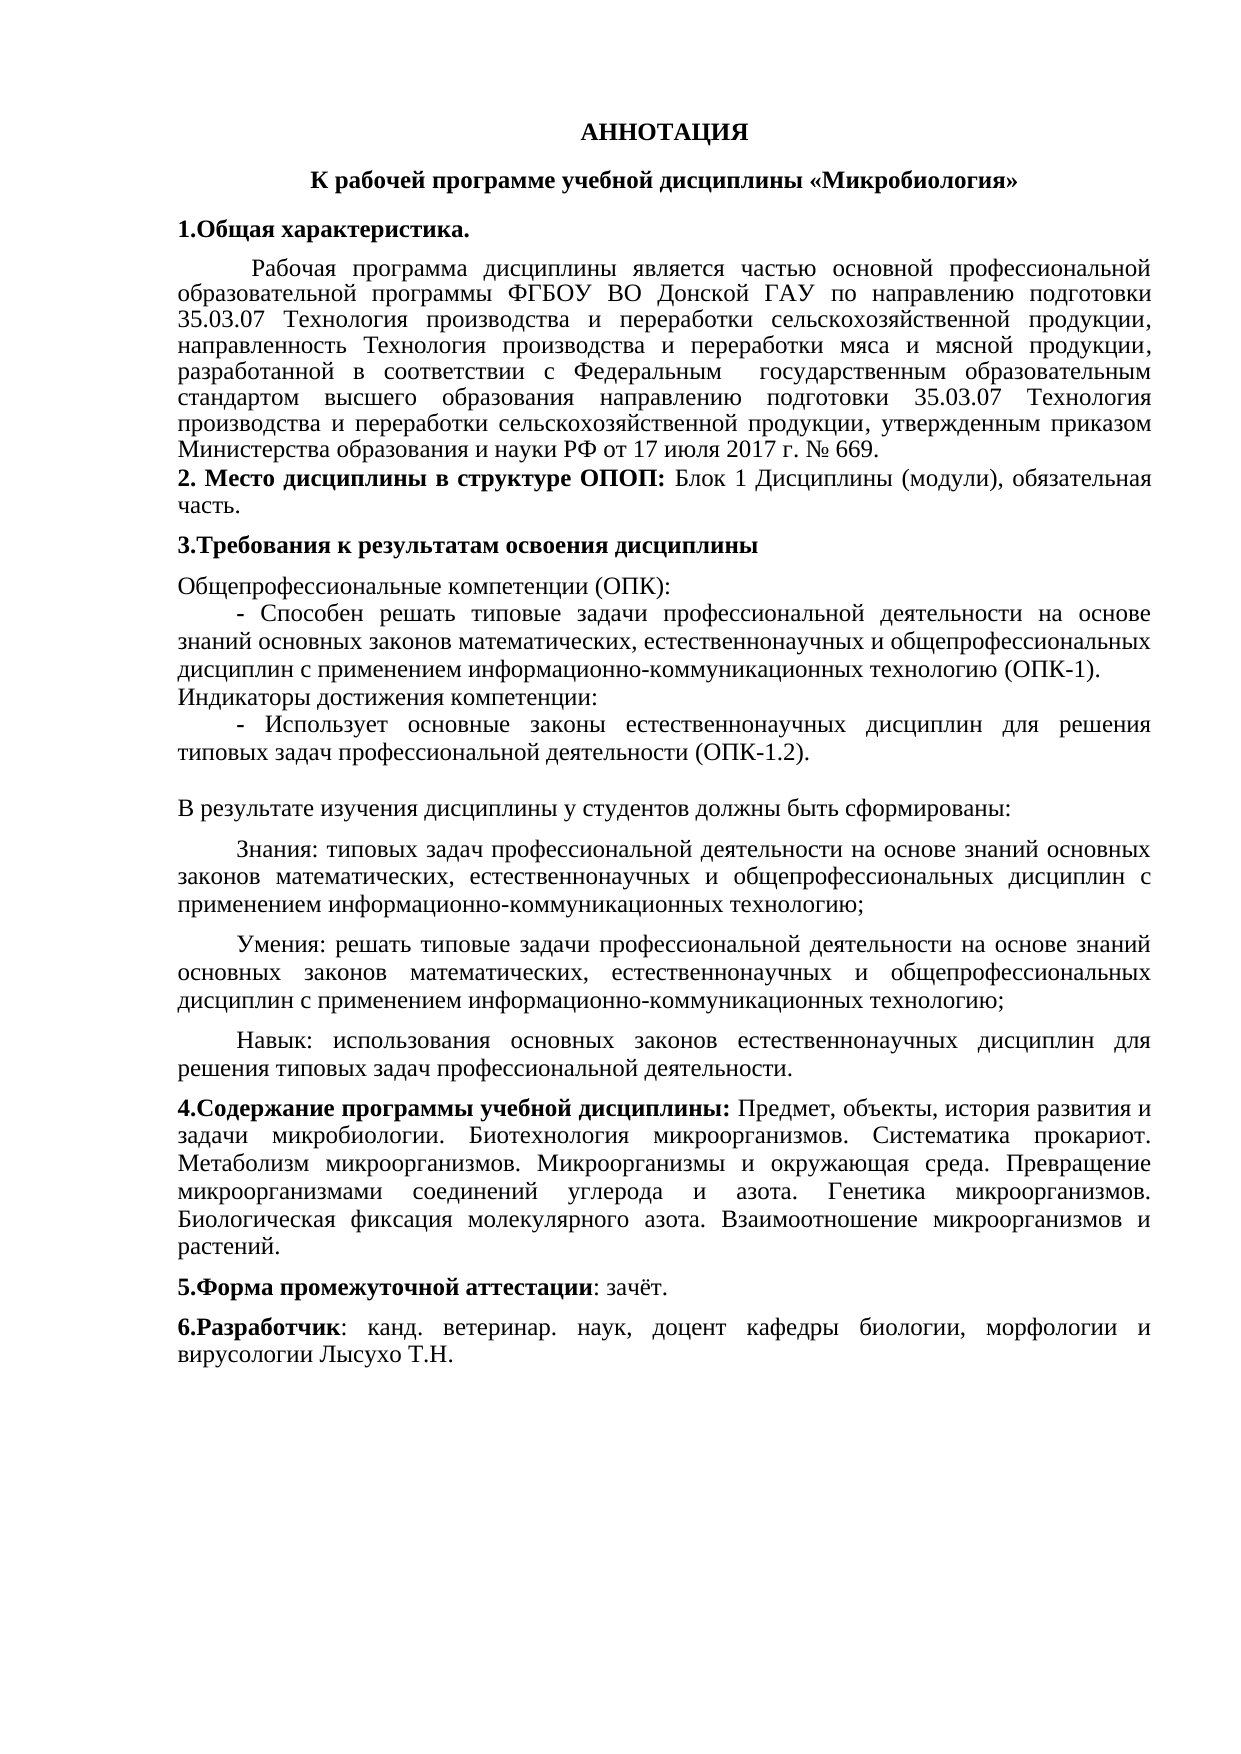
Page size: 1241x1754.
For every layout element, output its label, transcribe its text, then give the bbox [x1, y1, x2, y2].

text - Способен решать типовые задачи профессиональной деятельности на основе знаний основных законов математических, естественнонаучных и общепрофессиональных дисциплин с применением информационно-коммуникационных технологию (ОПК-1). [177, 600, 1152, 683]
text Общепрофессиональные компетенции (ОПК): [177, 572, 1152, 600]
text 3.Требования к результатам освоения дисциплины [177, 532, 1152, 559]
text - Использует основные законы естественнонаучных дисциплин для решения типовых задач профессиональной деятельности (ОПК-1.2). [177, 711, 1152, 766]
text 2. Место дисциплины в структуре ОПОП: Блок 1 Дисциплины (модули), обязательная часть. [177, 464, 1152, 519]
text В результате изучения дисциплины у студентов должны быть сформированы: [177, 795, 1152, 822]
text К рабочей программе учебной дисциплины «Микробиология» [177, 167, 1152, 194]
text Рабочая программа дисциплины является частью основной профессиональной образовательной программы ФГБОУ ВО Донской ГАУ по направлению подготовки 35.03.07 Технология производства и переработки сельскохозяйственной продукции, направленность Технология производства и переработки мяса и мясной продукции, разработанной в соответствии с Федеральным государственным образовательным стандартом высшего образования направлению подготовки 35.03.07 Технология производства и переработки сельскохозяйственной продукции, утвержденным приказом Министерства образования и науки РФ от 17 июля 2017 г. № 669. [177, 255, 1152, 463]
text Знания: типовых задач профессиональной деятельности на основе знаний основных законов математических, естественнонаучных и общепрофессиональных дисциплин с применением информационно-коммуникационных технологию; [177, 835, 1152, 918]
text АННОТАЦИЯ [177, 118, 1152, 146]
text Индикаторы достижения компетенции: [177, 683, 1152, 711]
text 5.Форма промежуточной аттестации: зачёт. [177, 1273, 1152, 1301]
text Умения: решать типовые задачи профессиональной деятельности на основе знаний основных законов математических, естественнонаучных и общепрофессиональных дисциплин с применением информационно-коммуникационных технологию; [177, 931, 1152, 1014]
text 1.Общая характеристика. [177, 215, 1152, 243]
text 6.Разработчик: канд. ветеринар. наук, доцент кафедры биологии, морфологии и вирусологии Лысухо Т.Н. [177, 1313, 1152, 1368]
text 4.Содержание программы учебной дисциплины: Предмет, объекты, история развития и задачи микробиологии. Биотехнология микроорганизмов. Систематика прокариот. Метаболизм микроорганизмов. Микроорганизмы и окружающая среда. Превращение микроорганизмами соединений углерода и азота. Генетика микроорганизмов. Биологическая фиксация молекулярного азота. Взаимоотношение микроорганизмов и растений. [177, 1094, 1152, 1260]
text Навык: использования основных законов естественнонаучных дисциплин для решения типовых задач профессиональной деятельности. [177, 1026, 1152, 1082]
